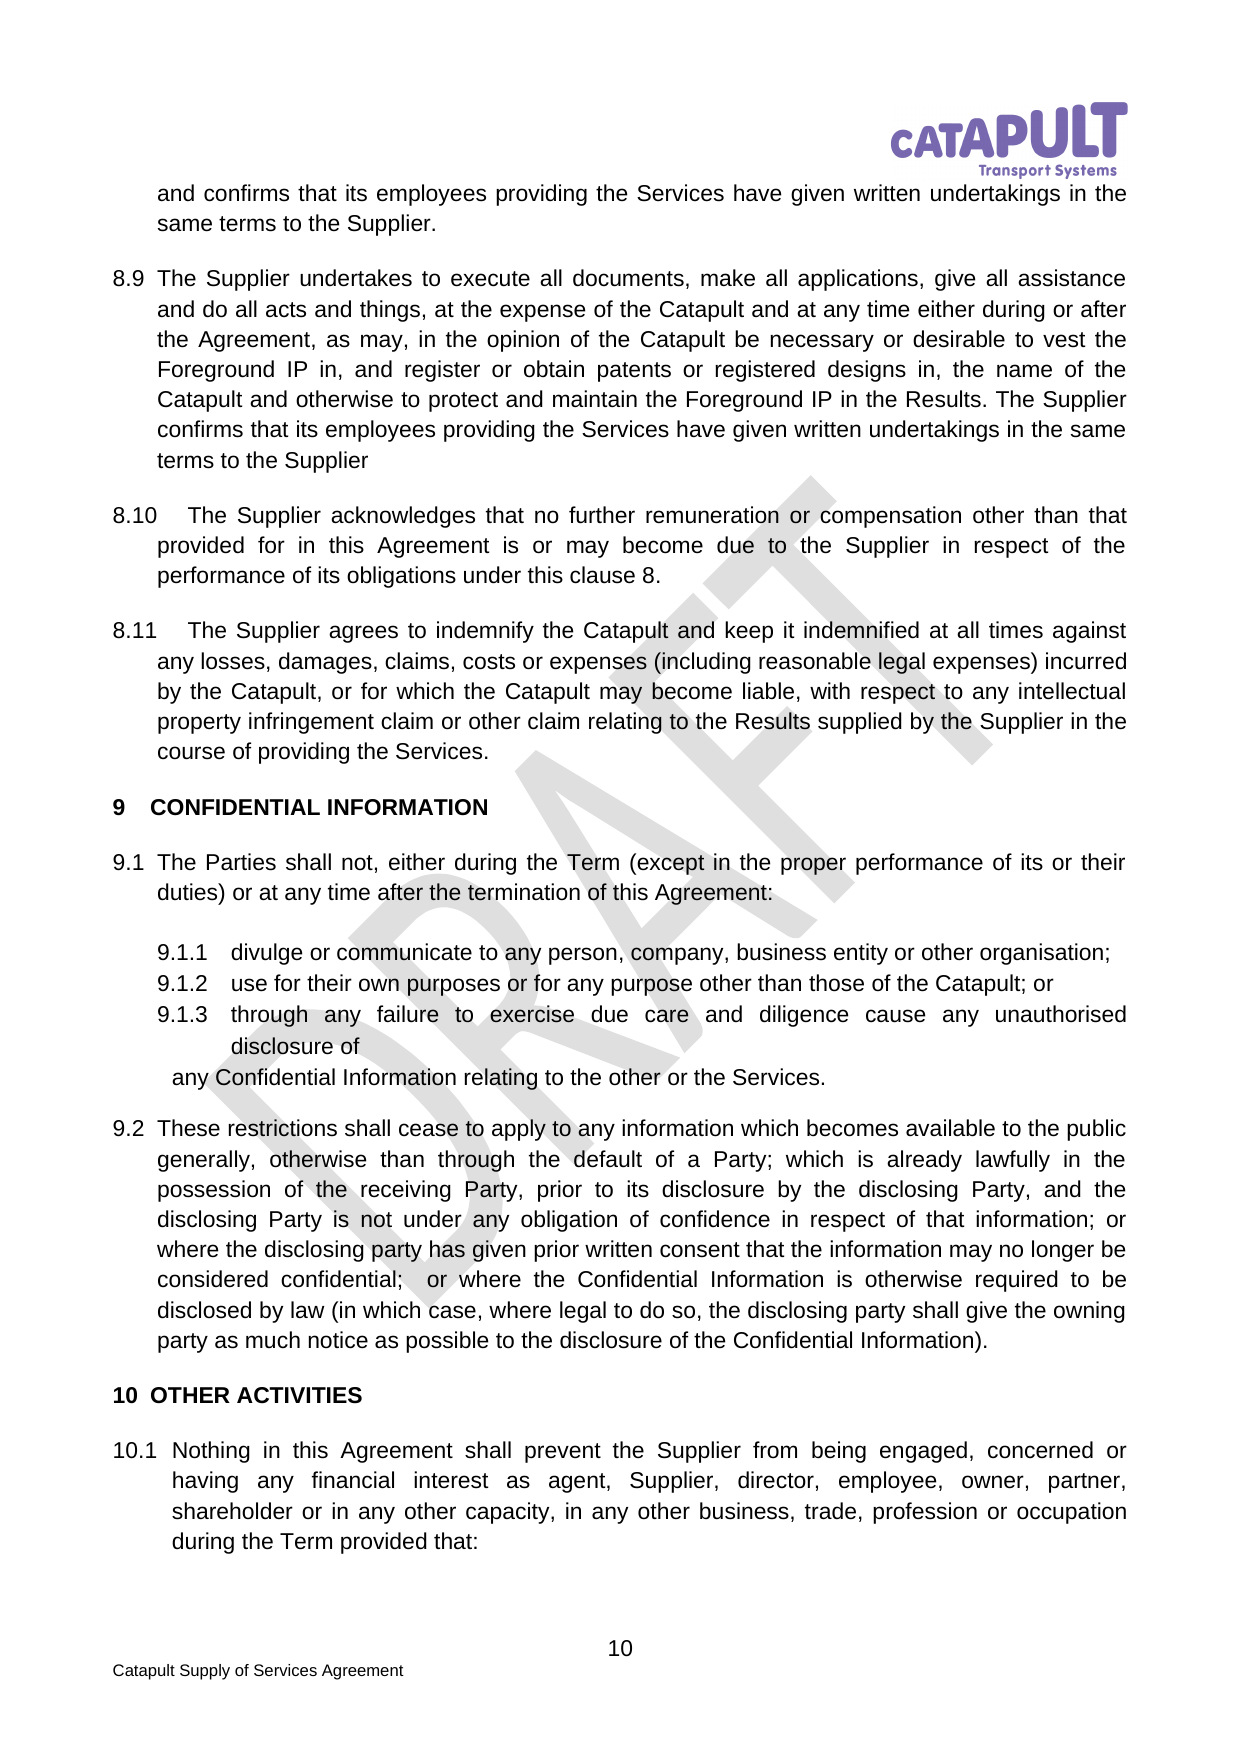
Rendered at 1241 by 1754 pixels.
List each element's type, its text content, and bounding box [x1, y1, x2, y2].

list and confirms that its employees providing the Services have given written undertakings in the same terms to the Supplier. [157, 180, 1128, 236]
list The Parties shall not, either during the Term (except in the proper performance of its or their duties) or at any time after the termination of this Agreement: [112, 849, 1128, 905]
picture [890, 101, 1128, 180]
list divulge or communicate to any person, company, business entity or other organisation; [157, 934, 1128, 965]
list The Supplier agrees to indemnify the Catapult and keep it indemnified at all times against any losses, damages, claims, costs or expenses (including reasonable legal expenses) incurred by the Catapult, or for which the Catapult may become liable, with respect to any intellectual property infringement claim or other claim relating to the Results supplied by the Supplier in the course of providing the Services. [112, 617, 1128, 764]
list These restrictions shall cease to apply to any information which becomes available to the public generally, otherwise than through the default of a Party; which is already lawfully in the possession of the receiving Party, prior to its disclosure by the disclosing Party, and the disclosing Party is not under any obligation of confidence in respect of that information; or where the disclosing party has given prior written consent that the information may no longer be considered confidential; or where the Confidential Information is otherwise required to be disclosed by law (in which case, where legal to do so, the disclosing party shall give the owning party as much notice as possible to the disclosure of the Confidential Information). [112, 1115, 1128, 1353]
list The Supplier acknowledges that no further remuneration or compensation other than that provided for in this Agreement is or may become due to the Supplier in respect of the performance of its obligations under this clause 8. [112, 502, 1128, 588]
list The Supplier undertakes to execute all documents, make all applications, give all assistance and do all acts and things, at the expense of the Catapult and at any time either during or after the Agreement, as may, in the opinion of the Catapult be necessary or desirable to vest the Foreground IP in, and register or obtain patents or registered designs in, the name of the Catapult and otherwise to protect and maintain the Foreground IP in the Results. The Supplier confirms that its employees providing the Services have given written undertakings in the same terms to the Supplier [112, 265, 1128, 473]
list Nothing in this Agreement shall prevent the Supplier from being engaged, concerned or having any financial interest as agent, Supplier, director, employee, owner, partner, shareholder or in any other capacity, in any other business, trade, profession or occupation during the Term provided that: [112, 1437, 1128, 1554]
list OTHER ACTIVITIES [112, 1382, 1128, 1408]
list CONFIDENTIAL INFORMATION [112, 793, 1128, 820]
list any Confidential Information relating to the other or the Services. [172, 1059, 1128, 1090]
list use for their own purposes or for any purpose other than those of the Catapult; or [157, 965, 1128, 997]
list through any failure to exercise due care and diligence cause any unauthorised disclosure of [157, 997, 1128, 1059]
